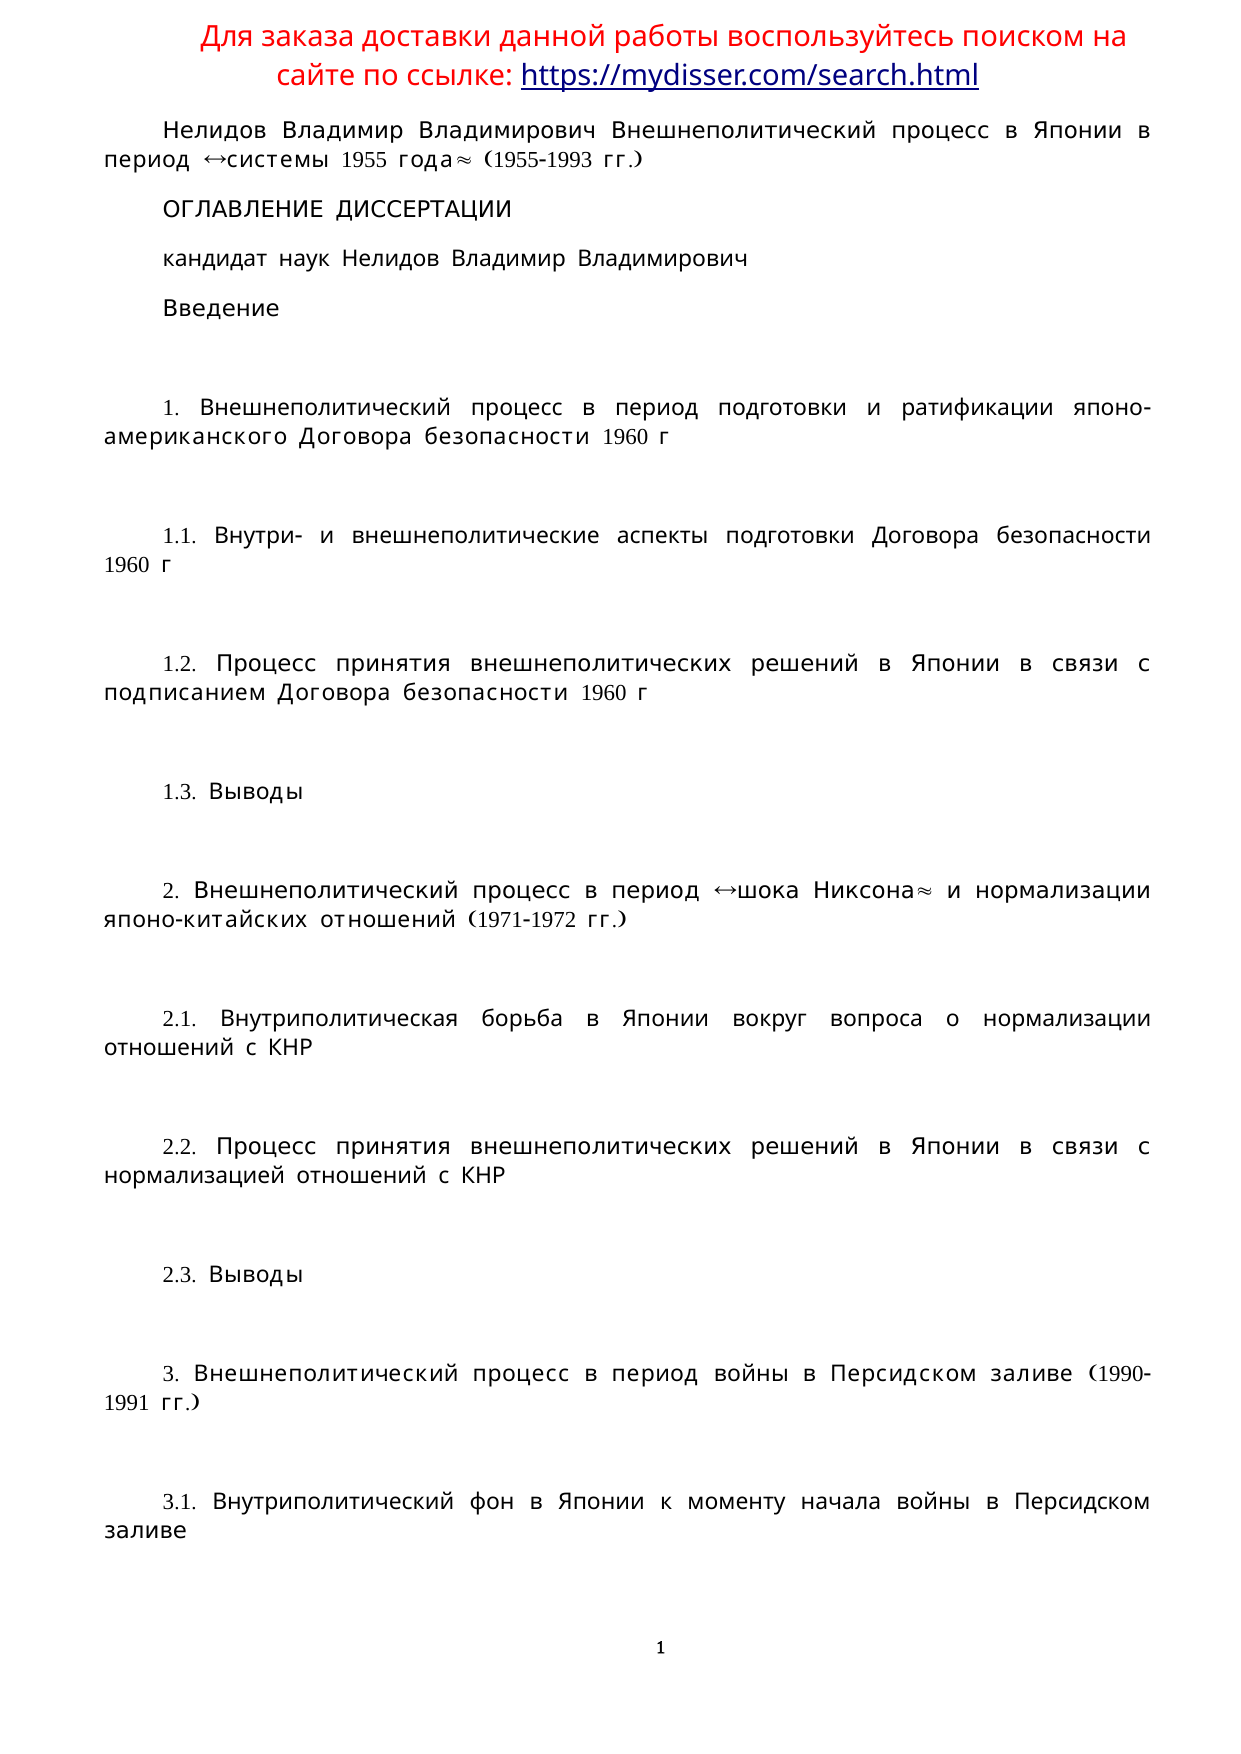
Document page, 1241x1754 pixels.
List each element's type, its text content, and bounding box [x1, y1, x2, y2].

text 1. Внешнеполитический процесс в период подготовки и ратификации японо-американского Договора безопасности 1960 г [103, 392, 1152, 449]
text 1.1. Внутри- и внешнеполитические аспекты подготовки Договора безопасности 1960 г [103, 519, 1152, 577]
text 2.2. Процесс принятия внешнеполитических решений в Японии в связи с нормализацией отношений с КНР [103, 1130, 1152, 1188]
text 3. Внешнеполитический процесс в период войны в Персидском заливе (1990-1991 гг.) [103, 1357, 1152, 1415]
text кандидат наук Нелидов Владимир Владимирович [103, 243, 1152, 272]
text 2. Внешнеполитический процесс в период «шока Никсона» и нормализации японо-китайских отношений (1971-1972 гг.) [103, 874, 1152, 932]
text 3.1. Внутриполитический фон в Японии к моменту начала войны в Персидском заливе [103, 1485, 1152, 1543]
text Нелидов Владимир Владимирович Внешнеполитический процесс в Японии в период «системы 1955 года» (1955-1993 гг.) [103, 115, 1152, 172]
text 2.1. Внутриполитическая борьба в Японии вокруг вопроса о нормализации отношений с КНР [103, 1002, 1152, 1060]
text 2.3. Выводы [103, 1258, 1152, 1287]
text 1.3. Выводы [103, 775, 1152, 804]
text 1.2. Процесс принятия внешнеполитических решений в Японии в связи с подписанием Договора безопасности 1960 г [103, 647, 1152, 705]
text Введение [103, 292, 1152, 321]
text ОГЛАВЛЕНИЕ ДИССЕРТАЦИИ [103, 193, 1152, 222]
